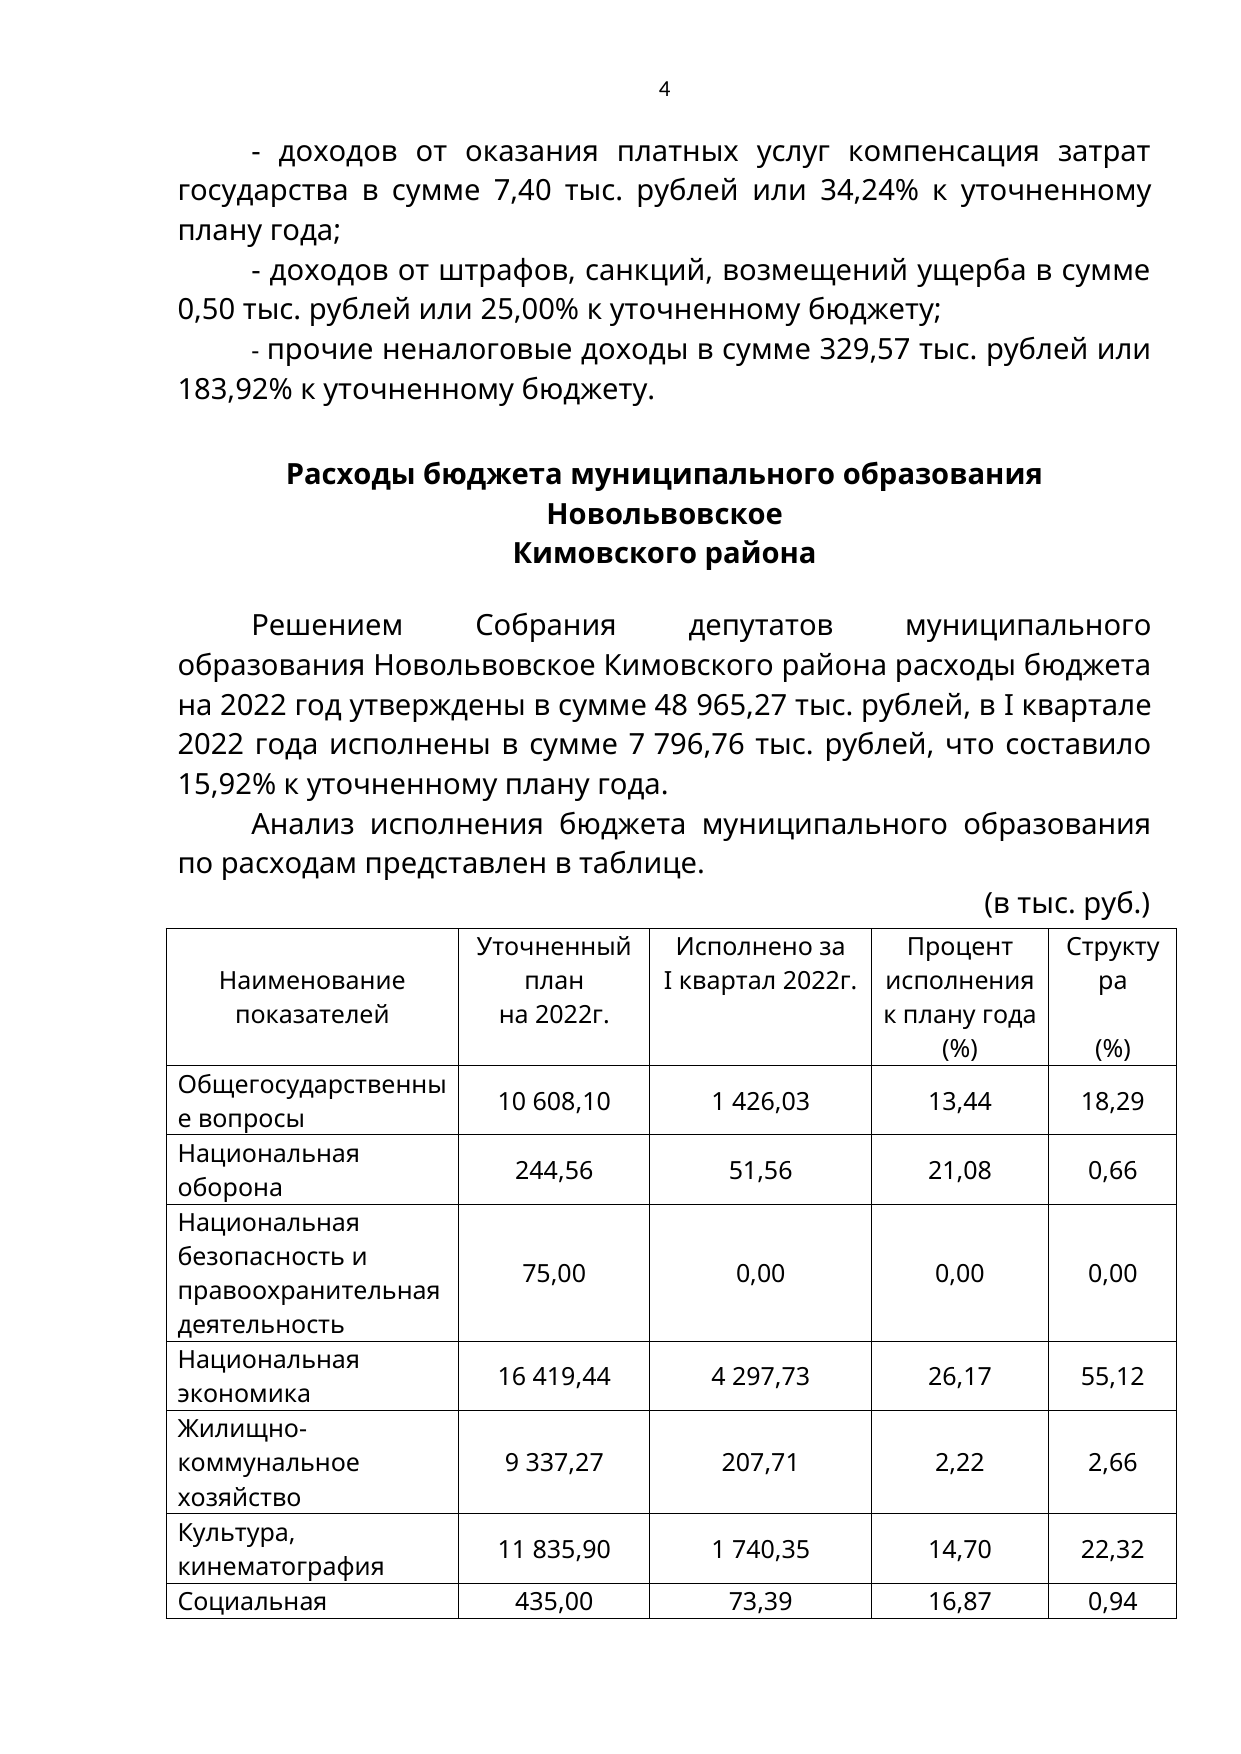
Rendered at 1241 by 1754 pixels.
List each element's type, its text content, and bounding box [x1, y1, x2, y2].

table_cell 11 835,90 [459, 1514, 649, 1582]
table_cell 13,44 [872, 1066, 1048, 1134]
table_cell 22,32 [1049, 1514, 1176, 1582]
table_header Уточненный план на 2022г. [459, 929, 649, 1065]
table_cell 1 740,35 [650, 1514, 871, 1582]
text - доходов от штрафов, санкций, возмещений ущерба в сумме 0,50 тыс. рублей или 25,00% к уточненному бюджету; [177, 249, 1152, 328]
text (в тыс. руб.) [177, 882, 1152, 922]
text Кимовского района [177, 533, 1152, 572]
text Решением Собрания депутатов муниципального образования Новольвовское Кимовского района расходы бюджета на 2022 год утверждены в сумме 48 965,27 тыс. рублей, в I квартале 2022 года исполнены в сумме 7 796,76 тыс. рублей, что составило 15,92% к уточненному плану года. [177, 604, 1152, 803]
table_cell 207,71 [650, 1411, 871, 1513]
table_cell 2,66 [1049, 1411, 1176, 1513]
text Анализ исполнения бюджета муниципального образования по расходам представлен в таблице. [177, 803, 1152, 882]
table_cell 0,00 [872, 1205, 1048, 1341]
table_cell 2,22 [872, 1411, 1048, 1513]
table_cell 75,00 [459, 1205, 649, 1341]
table_cell 16,87 [872, 1584, 1048, 1617]
text - прочие неналоговые доходы в сумме 329,57 тыс. рублей или 183,92% к уточненному бюджету. [177, 328, 1152, 408]
table_cell 26,17 [872, 1342, 1048, 1410]
table_cell Культура, кинематография [167, 1514, 458, 1582]
table_cell 435,00 [459, 1584, 649, 1617]
table_cell Национальная оборона [167, 1135, 458, 1203]
table_cell 0,66 [1049, 1135, 1176, 1203]
text Расходы бюджета муниципального образования Новольвовское [177, 453, 1152, 533]
table_cell 0,00 [650, 1205, 871, 1341]
table_cell 55,12 [1049, 1342, 1176, 1410]
table_cell 0,94 [1049, 1584, 1176, 1617]
table_cell 51,56 [650, 1135, 871, 1203]
table_cell 21,08 [872, 1135, 1048, 1203]
table_cell 1 426,03 [650, 1066, 871, 1134]
table_cell 9 337,27 [459, 1411, 649, 1513]
table_cell 14,70 [872, 1514, 1048, 1582]
table_cell Национальная безопасность и правоохранительная деятельность [167, 1205, 458, 1341]
text - доходов от оказания платных услуг компенсация затрат государства в сумме 7,40 тыс. рублей или 34,24% к уточненному плану года; [177, 130, 1152, 249]
table_cell 244,56 [459, 1135, 649, 1203]
table_header Структура (%) [1049, 929, 1176, 1065]
table_cell 4 297,73 [650, 1342, 871, 1410]
table_cell Жилищно-коммунальное хозяйство [167, 1411, 458, 1513]
table_cell 10 608,10 [459, 1066, 649, 1134]
table_cell Национальная экономика [167, 1342, 458, 1410]
table_cell 18,29 [1049, 1066, 1176, 1134]
table_cell 73,39 [650, 1584, 871, 1617]
table_cell 0,00 [1049, 1205, 1176, 1341]
table_cell Общегосударственные вопросы [167, 1066, 458, 1134]
table_header Процент исполнения к плану года (%) [872, 929, 1048, 1065]
table_header Наименование показателей [167, 929, 458, 1065]
table_header Исполнено за I квартал 2022г. [650, 929, 871, 1065]
table_cell Социальная политика [167, 1584, 458, 1617]
table_cell 16 419,44 [459, 1342, 649, 1410]
